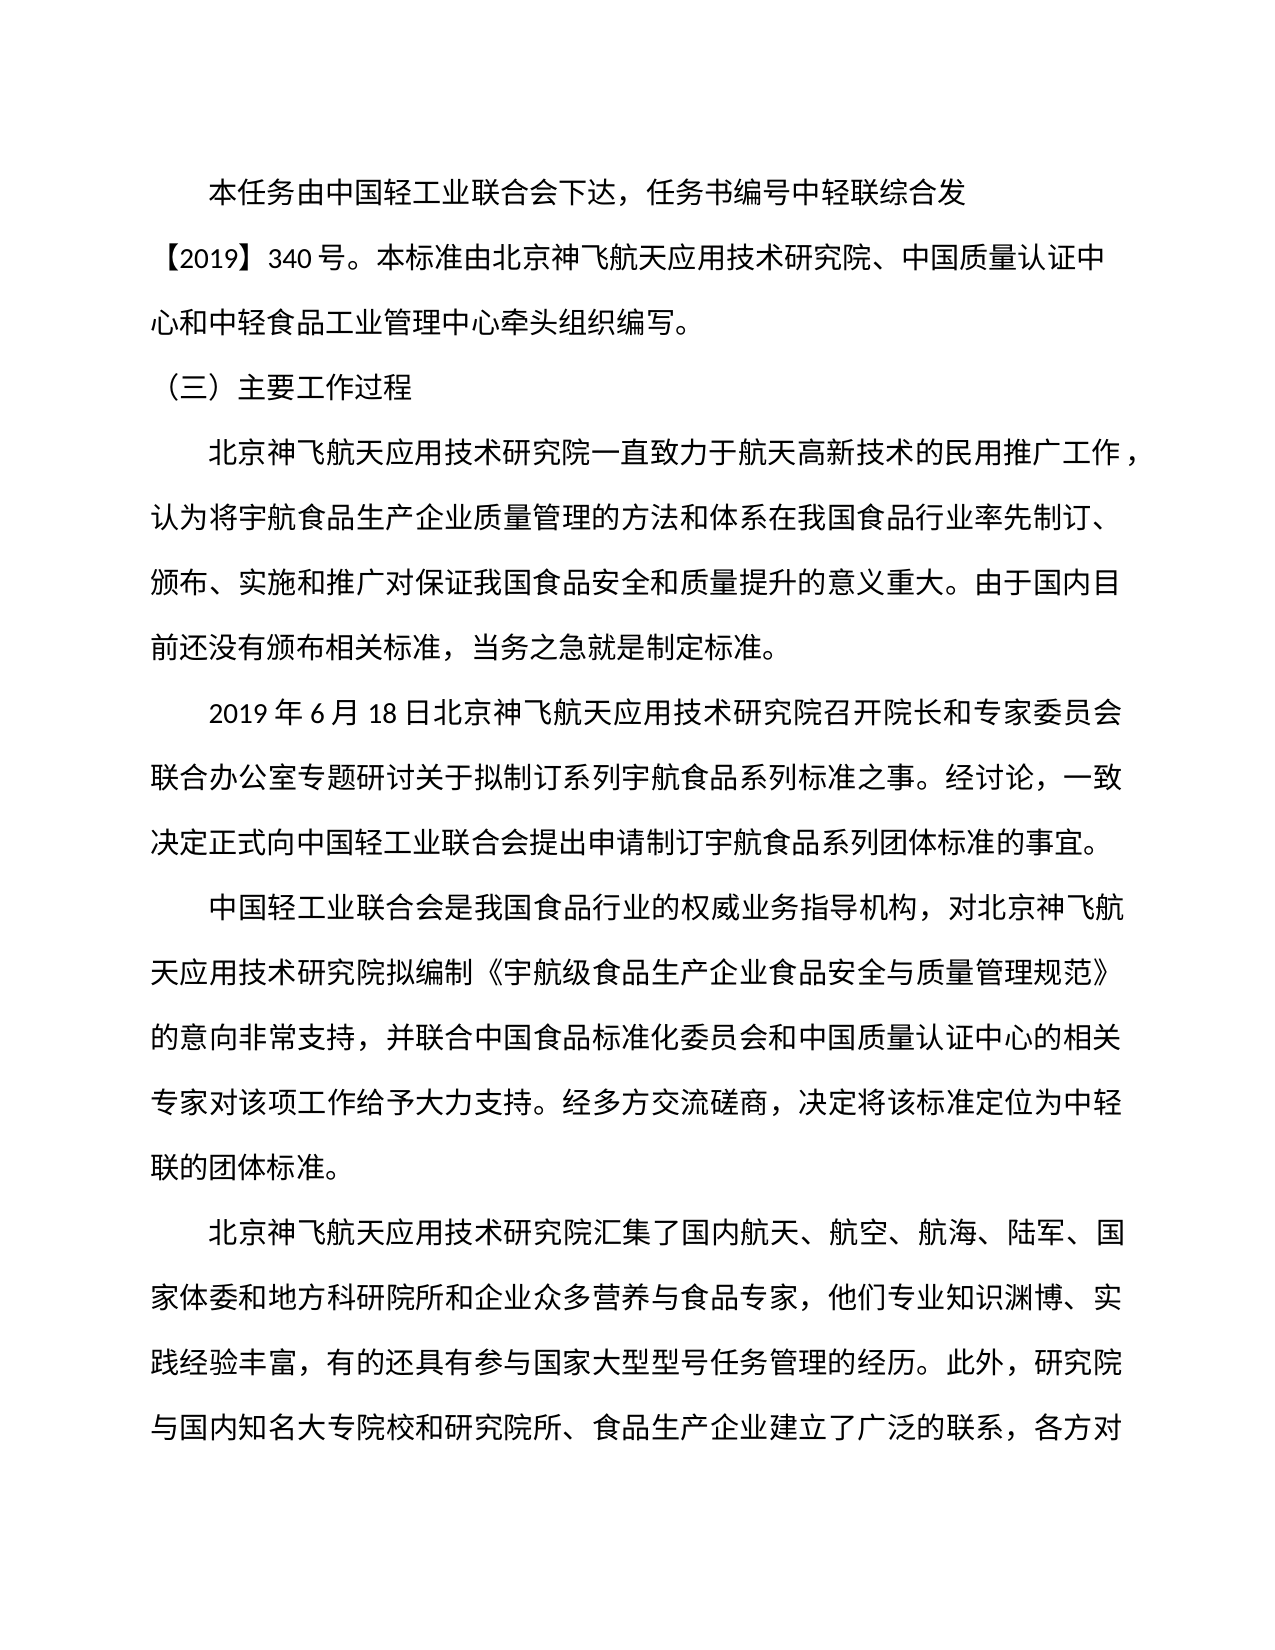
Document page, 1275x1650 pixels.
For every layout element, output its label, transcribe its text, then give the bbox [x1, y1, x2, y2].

text 本任务由中国轻工业联合会下达，任务书编号中轻联综合发【2019】340号。本标准由北京神飞航天应用技术研究院、中国质量认证中心和中轻食品工业管理中心牵头组织编写。 [150, 159, 1125, 354]
text 北京神飞航天应用技术研究院一直致力于航天高新技术的民用推广工作，认为将宇航食品生产企业质量管理的方法和体系在我国食品行业率先制订、颁布、实施和推广对保证我国食品安全和质量提升的意义重大。由于国内目前还没有颁布相关标准，当务之急就是制定标准。 [150, 419, 1125, 679]
text 2019年6月18日北京神飞航天应用技术研究院召开院长和专家委员会联合办公室专题研讨关于拟制订系列宇航食品系列标准之事。经讨论，一致决定正式向中国轻工业联合会提出申请制订宇航食品系列团体标准的事宜。 [150, 679, 1125, 874]
text （三）主要工作过程 [150, 354, 1125, 419]
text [150, 1199, 1125, 1459]
text 中国轻工业联合会是我国食品行业的权威业务指导机构，对北京神飞航天应用技术研究院拟编制《宇航级食品生产企业食品安全与质量管理规范》的意向非常支持，并联合中国食品标准化委员会和中国质量认证中心的相关专家对该项工作给予大力支持。经多方交流磋商，决定将该标准定位为中轻联的团体标准。 [150, 874, 1125, 1199]
